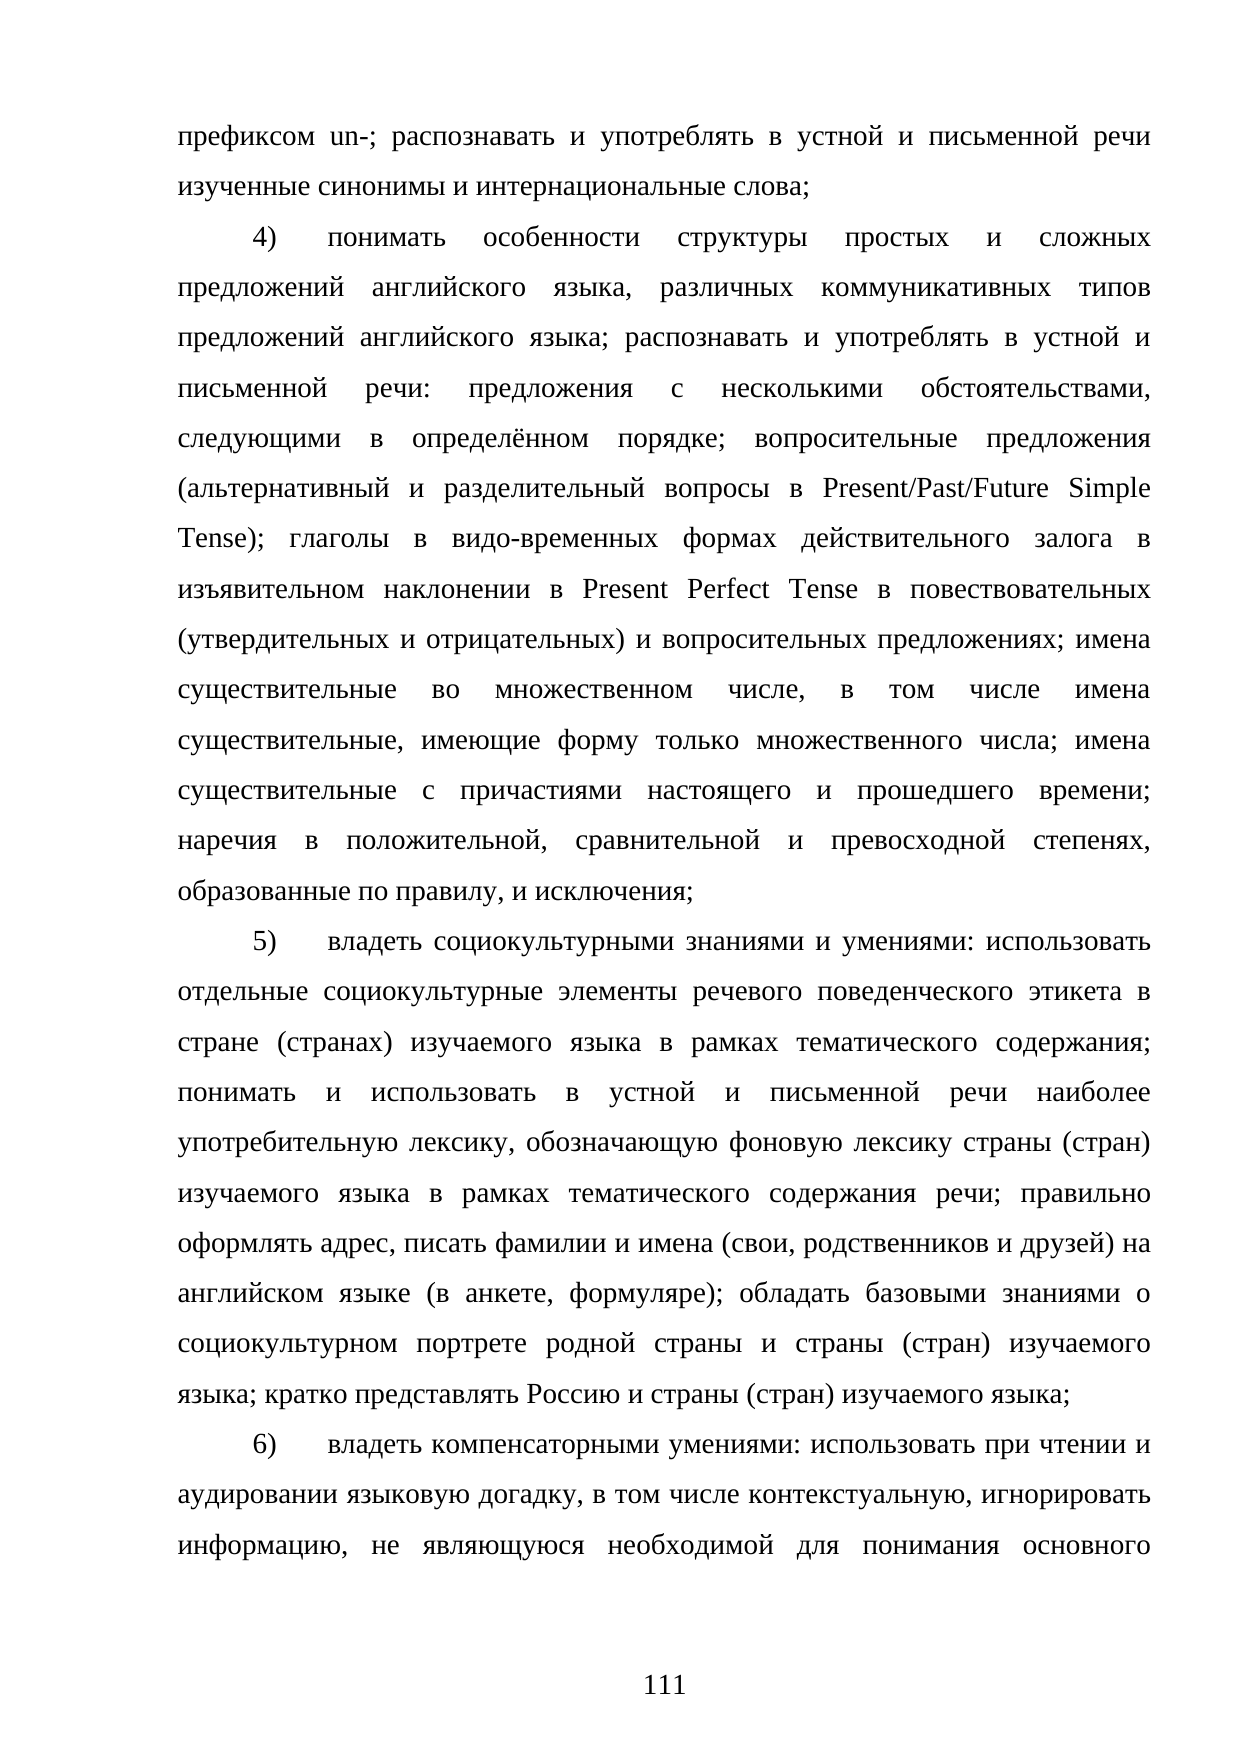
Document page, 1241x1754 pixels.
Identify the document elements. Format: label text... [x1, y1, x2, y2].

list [177, 118, 1152, 202]
list владеть социокультурными знаниями и умениями: использовать отдельные социокультурные элементы речевого поведенческого этикета в стране (странах) изучаемого языка в рамках тематического содержания; понимать и использовать в устной и письменной речи наиболее употребительную лексику, обозначающую фоновую лексику страны (стран) изучаемого языка в рамках тематического содержания речи; правильно оформлять адрес, писать фамилии и имена (свои, родственников и друзей) на английском языке (в анкете, формуляре); обладать базовыми знаниями о социокультурном портрете родной страны и страны (стран) изучаемого языка; кратко представлять Россию и страны (стран) изучаемого языка; [177, 923, 1152, 1409]
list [177, 1426, 1152, 1560]
list понимать особенности структуры простых и сложных предложений английского языка, различных коммуникативных типов предложений английского языка; распознавать и употреблять в устной и письменной речи: предложения с несколькими обстоятельствами, следующими в определённом порядке; вопросительные предложения (альтернативный и разделительный вопросы в Present/Past/Future Simple Tense); глаголы в видо-временных формах действительного залога в изъявительном наклонении в Present Perfect Tense в повествовательных (утвердительных и отрицательных) и вопросительных предложениях; имена существительные во множественном числе, в том числе имена существительные, имеющие форму только множественного числа; имена существительные с причастиями настоящего и прошедшего времени; наречия в положительной, сравнительной и превосходной степенях, образованные по правилу, и исключения; [177, 219, 1152, 906]
